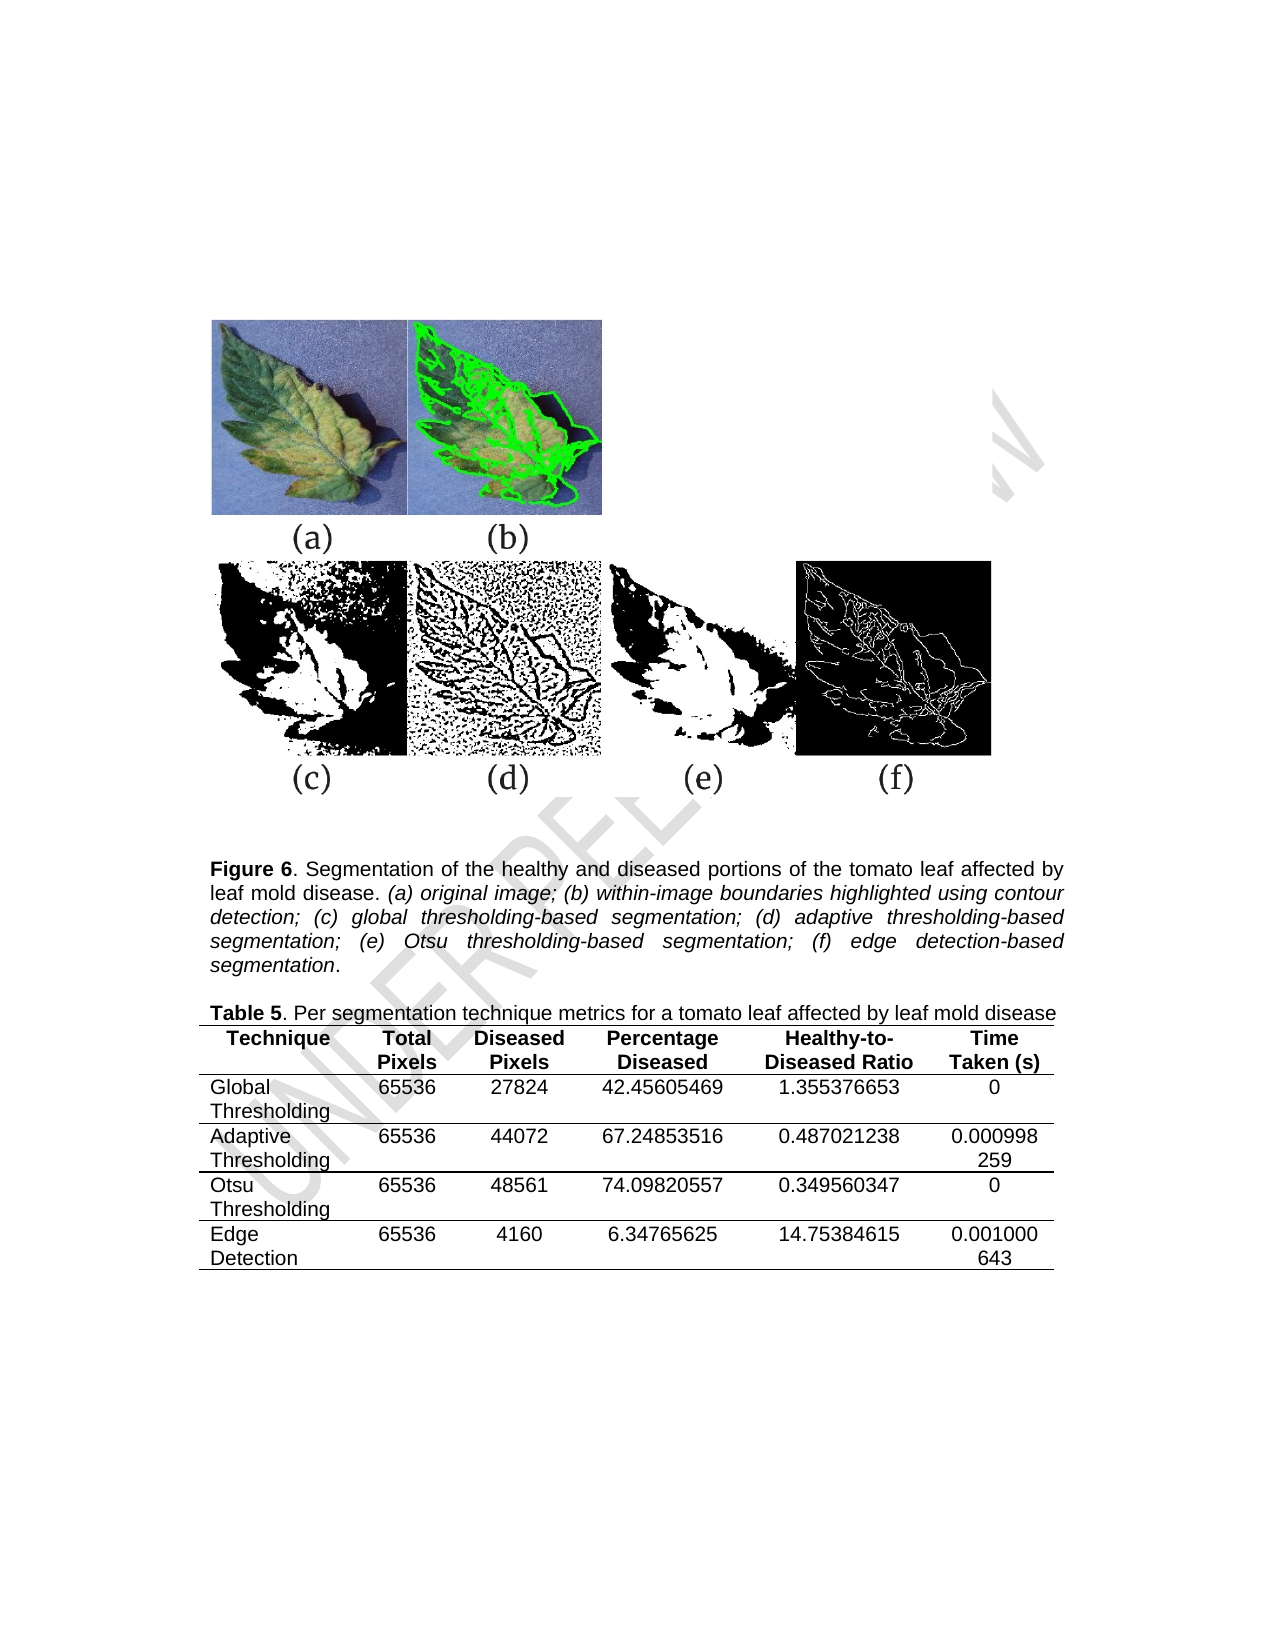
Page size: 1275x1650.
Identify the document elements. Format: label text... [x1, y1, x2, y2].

table_cell 0 [935, 1075, 1054, 1122]
table_cell 0.001000643 [935, 1221, 1054, 1269]
table_cell 0 [935, 1173, 1054, 1220]
table_cell Global Thresholding [199, 1075, 358, 1122]
table_cell 65536 [358, 1124, 456, 1171]
table_cell 4160 [456, 1221, 582, 1269]
table_header Total Pixels [358, 1026, 456, 1073]
table_cell Adaptive Thresholding [199, 1124, 358, 1171]
table_cell 42.45605469 [582, 1075, 743, 1122]
table_header Time Taken (s) [935, 1026, 1054, 1073]
table_cell Edge Detection [199, 1221, 358, 1269]
table_cell 74.09820557 [582, 1173, 743, 1220]
table_cell 14.75384615 [743, 1221, 935, 1269]
table_cell 65536 [358, 1075, 456, 1122]
table_header Diseased Pixels [456, 1026, 582, 1073]
table_cell 6.34765625 [582, 1221, 743, 1269]
table_cell 44072 [456, 1124, 582, 1171]
table_cell 65536 [358, 1173, 456, 1220]
table_cell Otsu Thresholding [199, 1173, 358, 1220]
table_cell 67.24853516 [582, 1124, 743, 1171]
text Figure 6. Segmentation of the healthy and diseased portions of the tomato leaf affected by leaf mold disease. (a) original image; (b) within-image boundaries highlighted using contour detection; (c) global thresholding-based segmentation; (d) adaptive thresholding-based segmentation; (e) Otsu thresholding-based segmentation; (f) edge detection-based segmentation. [210, 857, 1065, 977]
table_cell 0.000998259 [935, 1124, 1054, 1171]
table_cell 0.487021238 [743, 1124, 935, 1171]
table_cell 65536 [358, 1221, 456, 1269]
table_cell 0.349560347 [743, 1173, 935, 1220]
table_header Technique [199, 1026, 358, 1073]
table_cell 1.355376653 [743, 1075, 935, 1122]
table_header Healthy-to-Diseased Ratio [743, 1026, 935, 1073]
picture [209, 318, 993, 797]
table_cell 27824 [456, 1075, 582, 1122]
text Table 5. Per segmentation technique metrics for a tomato leaf affected by leaf mold disease [210, 1001, 1065, 1024]
table_cell 48561 [456, 1173, 582, 1220]
table_header Percentage Diseased [582, 1026, 743, 1073]
